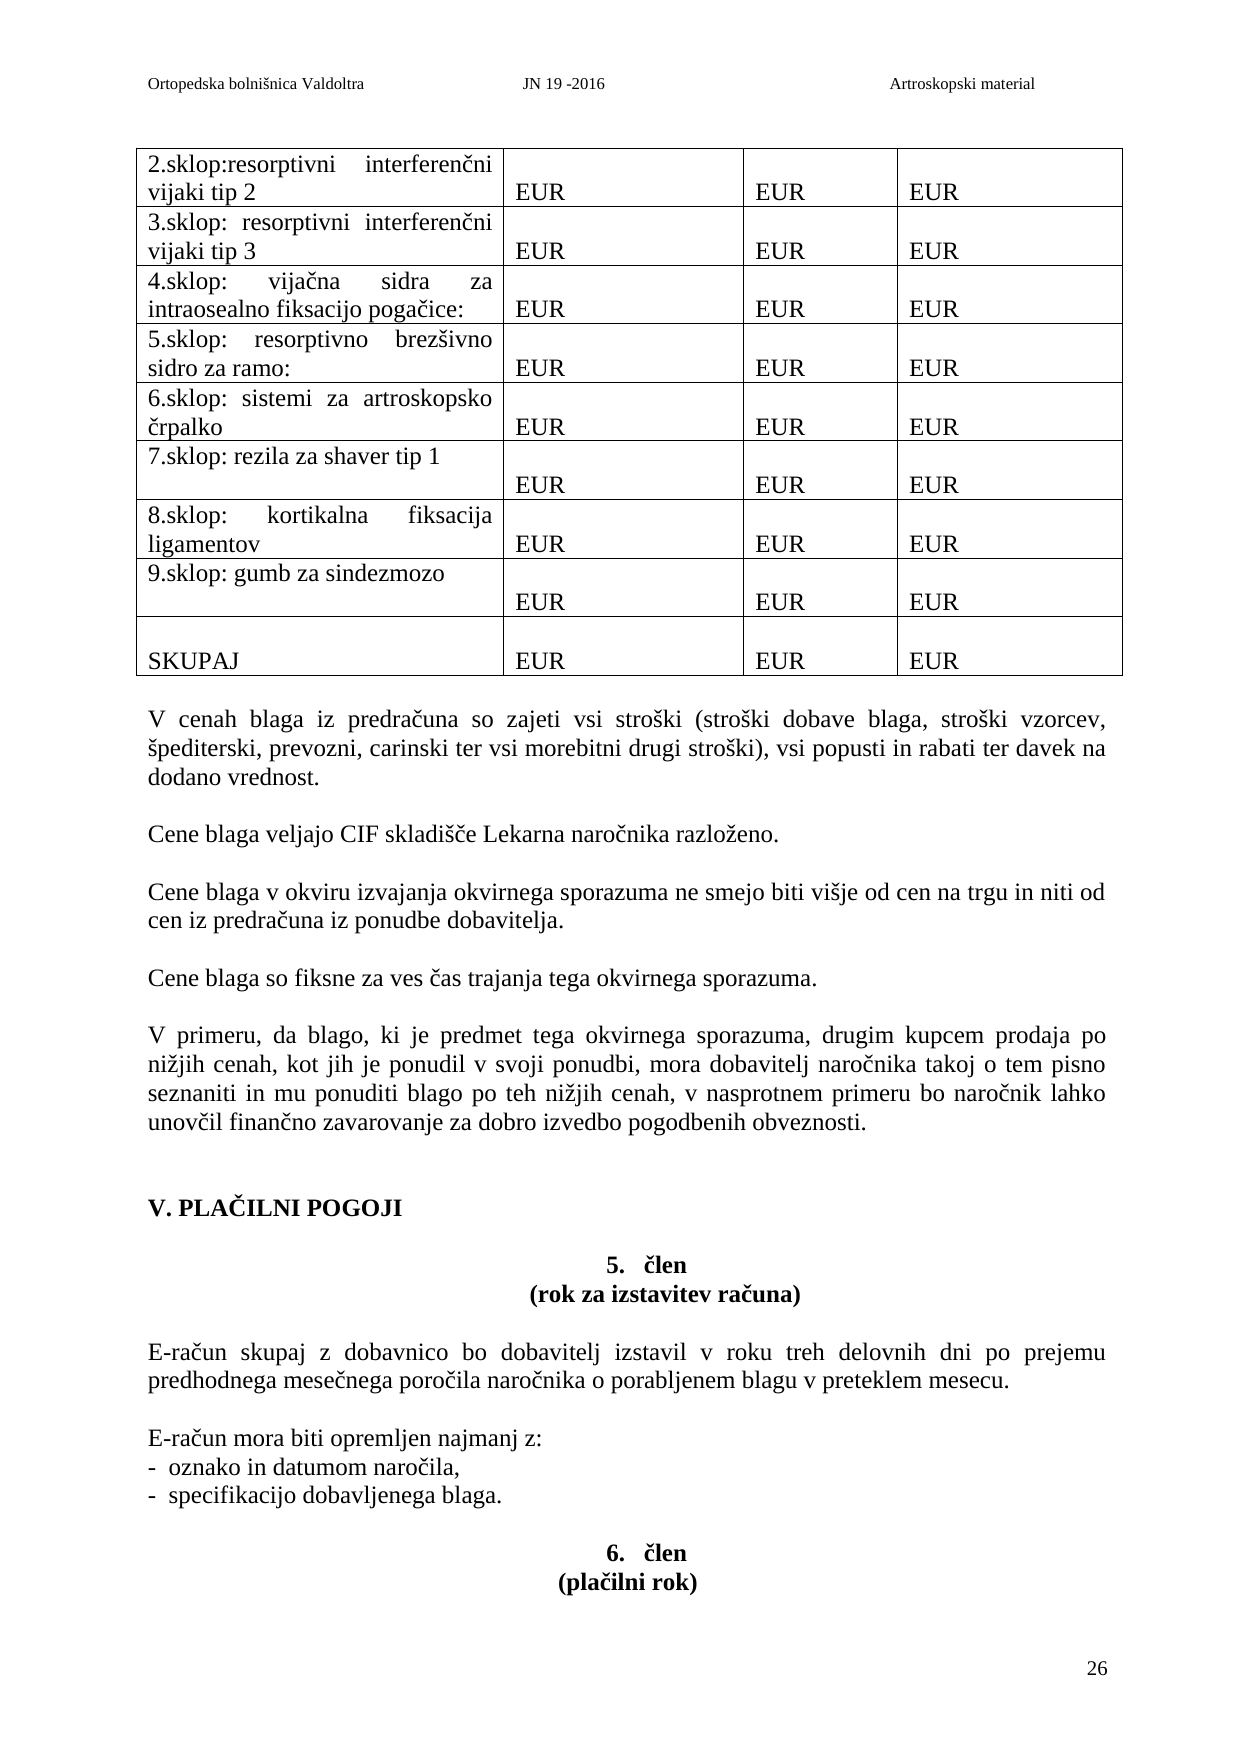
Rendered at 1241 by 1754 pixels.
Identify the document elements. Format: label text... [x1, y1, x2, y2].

table_cell 5.sklop: resorptivno brezšivno sidro za ramo: [137, 324, 503, 382]
table_cell EUR [744, 559, 897, 616]
table_cell EUR [504, 559, 743, 616]
table_cell EUR [898, 266, 1122, 323]
table_cell 7.sklop: rezila za shaver tip 1 [137, 441, 503, 499]
table_cell EUR [504, 383, 743, 440]
text Cene blaga v okviru izvajanja okvirnega sporazuma ne smejo biti višje od cen na trgu in niti od cen iz predračuna iz ponudbe dobavitelja. [148, 877, 1107, 934]
table_cell EUR [504, 266, 743, 323]
list (rok za izstavitev računa) [223, 1279, 1107, 1308]
table_cell EUR [744, 383, 897, 440]
table_cell EUR [504, 500, 743, 557]
table_cell EUR [744, 207, 897, 265]
table_cell EUR [744, 324, 897, 382]
table_cell 9.sklop: gumb za sindezmozo [137, 559, 503, 616]
table_cell EUR [898, 441, 1122, 499]
list člen [185, 1538, 1107, 1567]
text V primeru, da blago, ki je predmet tega okvirnega sporazuma, drugim kupcem prodaja po nižjih cenah, kot jih je ponudil v svoji ponudbi, mora dobavitelj naročnika takoj o tem pisno seznaniti in mu ponuditi blago po teh nižjih cenah, v nasprotnem primeru bo naročnik lahko unovčil finančno zavarovanje za dobro izvedbo pogodbenih obveznosti. [148, 1021, 1107, 1136]
table_cell EUR [898, 559, 1122, 616]
text Cene blaga veljajo CIF skladišče Lekarna naročnika razloženo. [148, 819, 1107, 848]
text E-račun skupaj z dobavnico bo dobavitelj izstavil v roku treh delovnih dni po prejemu predhodnega mesečnega poročila naročnika o porabljenem blagu v preteklem mesecu. [148, 1337, 1107, 1394]
table_cell 8.sklop: kortikalna fiksacija ligamentov [137, 500, 503, 557]
table_cell EUR [744, 500, 897, 557]
table_cell EUR [744, 149, 897, 206]
table_cell EUR [504, 617, 743, 674]
table_cell EUR [898, 324, 1122, 382]
text V cenah blaga iz predračuna so zajeti vsi stroški (stroški dobave blaga, stroški vzorcev, špediterski, prevozni, carinski ter vsi morebitni drugi stroški), vsi popusti in rabati ter davek na dodano vrednost. [148, 704, 1107, 791]
table_cell EUR [504, 149, 743, 206]
table_cell EUR [898, 207, 1122, 265]
table_cell 4.sklop: vijačna sidra za intraosealno fiksacijo pogačice: [137, 266, 503, 323]
table_cell SKUPAJ [137, 617, 503, 674]
text (plačilni rok) [148, 1567, 1107, 1596]
table_cell EUR [898, 149, 1122, 206]
table_cell 2.sklop:resorptivni interferenčni vijaki tip 2 [137, 149, 503, 206]
text E-račun mora biti opremljen najmanj z: [148, 1423, 1107, 1452]
table_cell EUR [898, 617, 1122, 674]
text - specifikacijo dobavljenega blaga. [148, 1481, 1107, 1509]
list člen [185, 1251, 1107, 1279]
table_cell EUR [744, 266, 897, 323]
table_cell EUR [504, 441, 743, 499]
table_cell EUR [504, 324, 743, 382]
table_cell EUR [744, 441, 897, 499]
table_cell EUR [898, 500, 1122, 557]
table_cell 3.sklop: resorptivni interferenčni vijaki tip 3 [137, 207, 503, 265]
table_cell EUR [744, 617, 897, 674]
table_cell EUR [504, 207, 743, 265]
table_cell EUR [898, 383, 1122, 440]
text V. PLAČILNI POGOJI [148, 1193, 1107, 1222]
table_cell 6.sklop: sistemi za artroskopsko črpalko [137, 383, 503, 440]
text - oznako in datumom naročila, [148, 1452, 1107, 1481]
text Cene blaga so fiksne za ves čas trajanja tega okvirnega sporazuma. [148, 963, 1107, 992]
